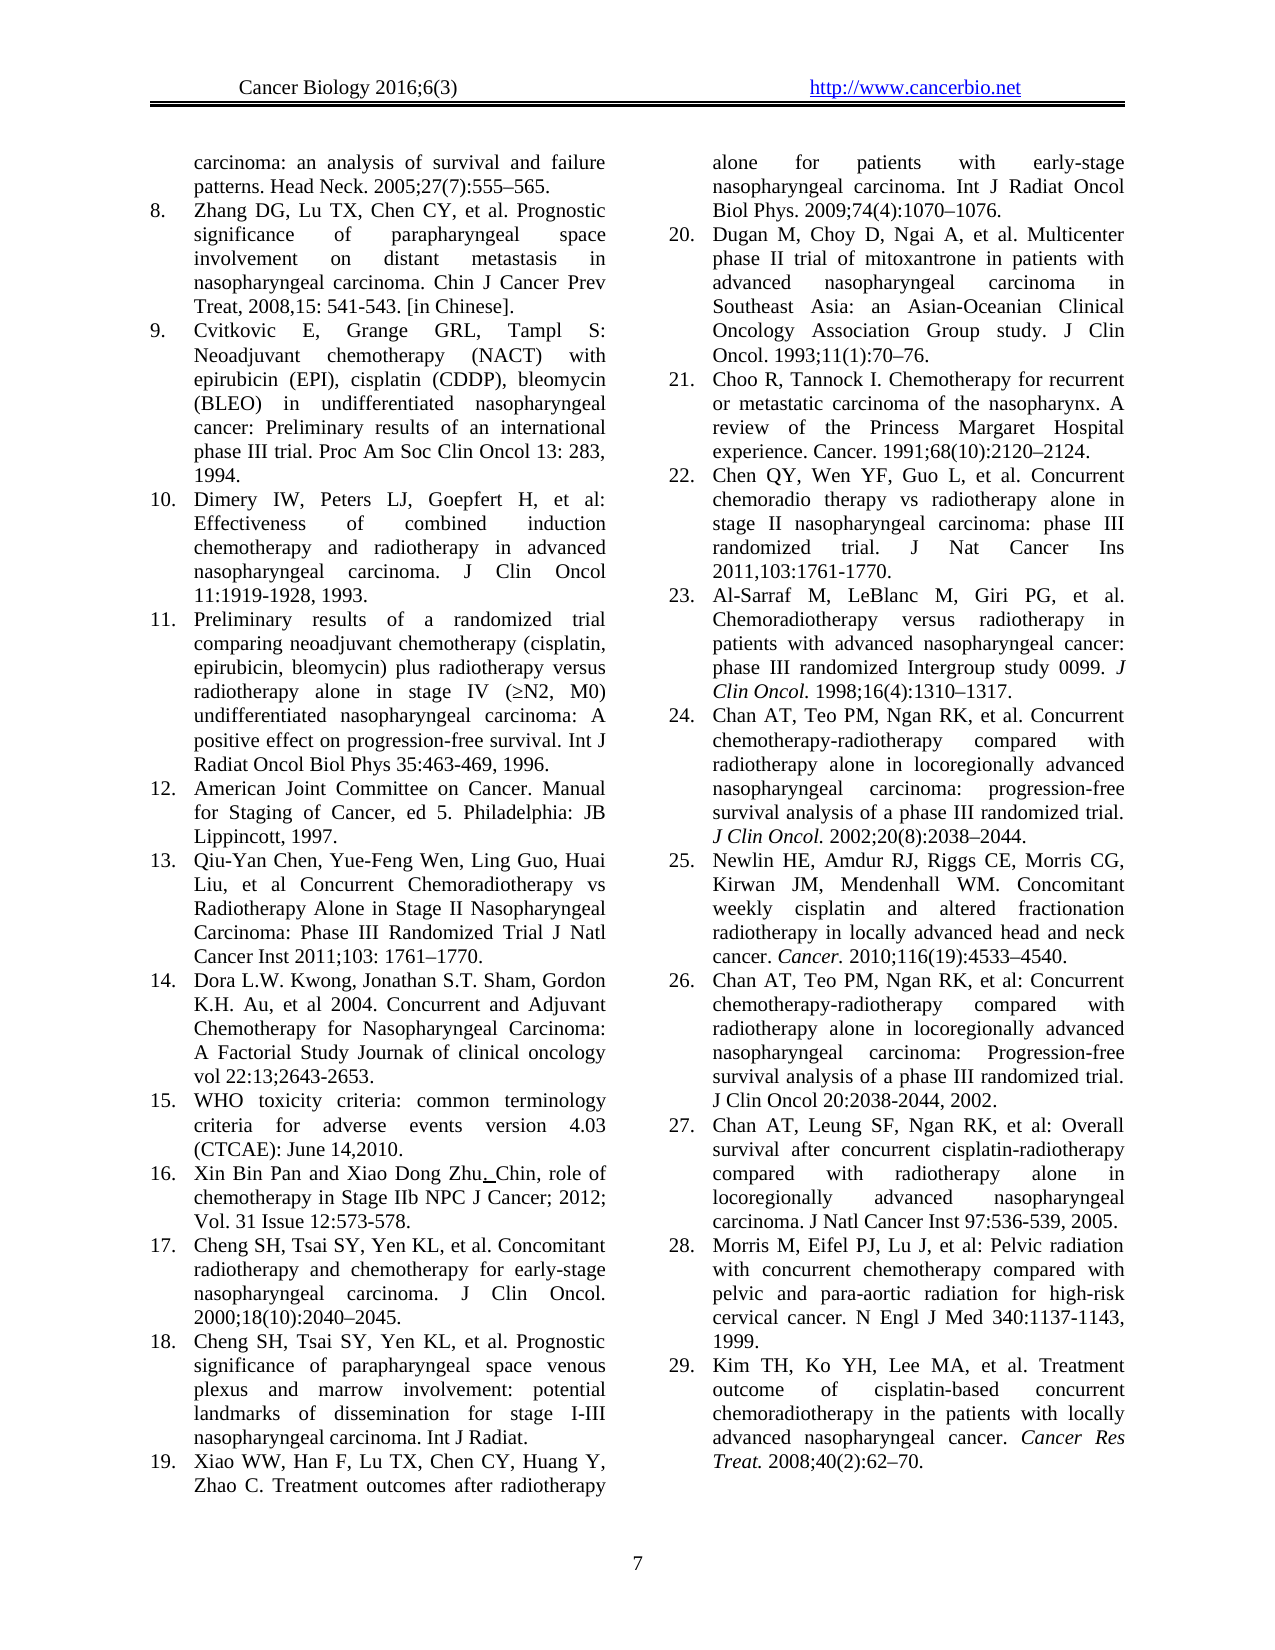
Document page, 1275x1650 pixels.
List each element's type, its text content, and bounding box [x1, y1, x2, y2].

list Chan AT, Leung SF, Ngan RK, et al: Overall survival after concurrent cisplatin-radiotherapy compared with radiotherapy alone in locoregionally advanced nasopharyngeal carcinoma. J Natl Cancer Inst 97:536-539, 2005. [669, 1112, 1125, 1233]
list Preliminary results of a randomized trial comparing neoadjuvant chemotherapy (cisplatin, epirubicin, bleomycin) plus radiotherapy versus radiotherapy alone in stage IV (≥N2, M0) undifferentiated nasopharyngeal carcinoma: A positive effect on progression-free survival. Int J Radiat Oncol Biol Phys 35:463-469, 1996. [150, 607, 606, 776]
list Morris M, Eifel PJ, Lu J, et al: Pelvic radiation with concurrent chemotherapy compared with pelvic and para-aortic radiation for high-risk cervical cancer. N Engl J Med 340:1137-1143, 1999. [669, 1233, 1125, 1353]
list Xiao WW, Han F, Lu TX, Chen CY, Huang Y, Zhao C. Treatment outcomes after radiotherapy alone for patients with early-stage nasopharyngeal carcinoma. Int J Radiat Oncol Biol Phys. 2009;74(4):1070–1076. [669, 150, 1125, 222]
list WHO toxicity criteria: common terminology criteria for adverse events version 4.03 (CTCAE): June 14,2010. [150, 1088, 606, 1161]
list Chan AT, Teo PM, Ngan RK, et al. Concurrent chemotherapy-radiotherapy compared with radiotherapy alone in locoregionally advanced nasopharyngeal carcinoma: progression-free survival analysis of a phase III randomized trial. J Clin Oncol. 2002;20(8):2038–2044. [669, 703, 1125, 848]
list Chen QY, Wen YF, Guo L, et al. Concurrent chemoradio therapy vs radiotherapy alone in stage II nasopharyngeal carcinoma: phase III randomized trial. J Nat Cancer Ins 2011,103:1761-1770. [669, 463, 1125, 583]
list Choo R, Tannock I. Chemotherapy for recurrent or metastatic carcinoma of the nasopharynx. A review of the Princess Margaret Hospital experience. Cancer. 1991;68(10):2120–2124. [669, 367, 1125, 463]
list Xiao WW, Han F, Lu TX, Chen CY, Huang Y, Zhao C. Treatment outcomes after radiotherapy alone for patients with early-stage nasopharyngeal carcinoma. Int J Radiat Oncol Biol Phys. 2009;74(4):1070–1076. [150, 1449, 606, 1497]
list American Joint Committee on Cancer. Manual for Staging of Cancer, ed 5. Philadelphia: JB Lippincott, 1997. [150, 776, 606, 848]
list Newlin HE, Amdur RJ, Riggs CE, Morris CG, Kirwan JM, Mendenhall WM. Concomitant weekly cisplatin and altered fractionation radiotherapy in locally advanced head and neck cancer. Cancer. 2010;116(19):4533–4540. [669, 848, 1125, 968]
list Dimery IW, Peters LJ, Goepfert H, et al: Effectiveness of combined induction chemotherapy and radiotherapy in advanced nasopharyngeal carcinoma. J Clin Oncol 11:1919-1928, 1993. [150, 487, 606, 607]
list Kim TH, Ko YH, Lee MA, et al. Treatment outcome of cisplatin-based concurrent chemoradiotherapy in the patients with locally advanced nasopharyngeal cancer. Cancer Res Treat. 2008;40(2):62–70. [669, 1353, 1125, 1473]
list Cvitkovic E, Grange GRL, Tampl S: Neoadjuvant chemotherapy (NACT) with epirubicin (EPI), cisplatin (CDDP), bleomycin (BLEO) in undifferentiated nasopharyngeal cancer: Preliminary results of an international phase III trial. Proc Am Soc Clin Oncol 13: 283, 1994. [150, 318, 606, 487]
list Zhang DG, Lu TX, Chen CY, et al. Prognostic significance of parapharyngeal space involvement on distant metastasis in nasopharyngeal carcinoma. Chin J Cancer Prev Treat, 2008,15: 541-543. [in Chinese]. [150, 198, 606, 318]
list Qiu-Yan Chen, Yue-Feng Wen, Ling Guo, Huai Liu, et al Concurrent Chemoradiotherapy vs Radiotherapy Alone in Stage II Nasopharyngeal Carcinoma: Phase III Randomized Trial J Natl Cancer Inst 2011;103: 1761–1770. [150, 848, 606, 968]
list Xin Bin Pan and Xiao Dong Zhu. Chin, role of chemotherapy in Stage IIb NPC J Cancer; 2012; Vol. 31 Issue 12:573-578. [150, 1161, 606, 1233]
list Chan AT, Teo PM, Ngan RK, et al: Concurrent chemotherapy-radiotherapy compared with radiotherapy alone in locoregionally advanced nasopharyngeal carcinoma: Progression-free survival analysis of a phase III randomized trial. J Clin Oncol 20:2038-2044, 2002. [669, 968, 1125, 1112]
list Dora L.W. Kwong, Jonathan S.T. Sham, Gordon K.H. Au, et al 2004. Concurrent and Adjuvant Chemotherapy for Nasopharyngeal Carcinoma: A Factorial Study Journak of clinical oncology vol 22:13;2643-2653. [150, 968, 606, 1088]
list Cheng SH, Tsai SY, Yen KL, et al. Prognostic significance of parapharyngeal space venous plexus and marrow involvement: potential landmarks of dissemination for stage I-III nasopharyngeal carcinoma. Int J Radiat. [150, 1329, 606, 1449]
list Dugan M, Choy D, Ngai A, et al. Multicenter phase II trial of mitoxantrone in patients with advanced nasopharyngeal carcinoma in Southeast Asia: an Asian-Oceanian Clinical Oncology Association Group study. J Clin Oncol. 1993;11(1):70–76. [669, 222, 1125, 367]
list Cheng SH, Tsai SY, Yen KL, et al. Concomitant radiotherapy and chemotherapy for early-stage nasopharyngeal carcinoma. J Clin Oncol. 2000;18(10):2040–2045. [150, 1233, 606, 1329]
list Al-Sarraf M, LeBlanc M, Giri PG, et al. Chemoradiotherapy versus radiotherapy in patients with advanced nasopharyngeal cancer: phase III randomized Intergroup study 0099. J Clin Oncol. 1998;16(4):1310–1317. [669, 583, 1125, 703]
